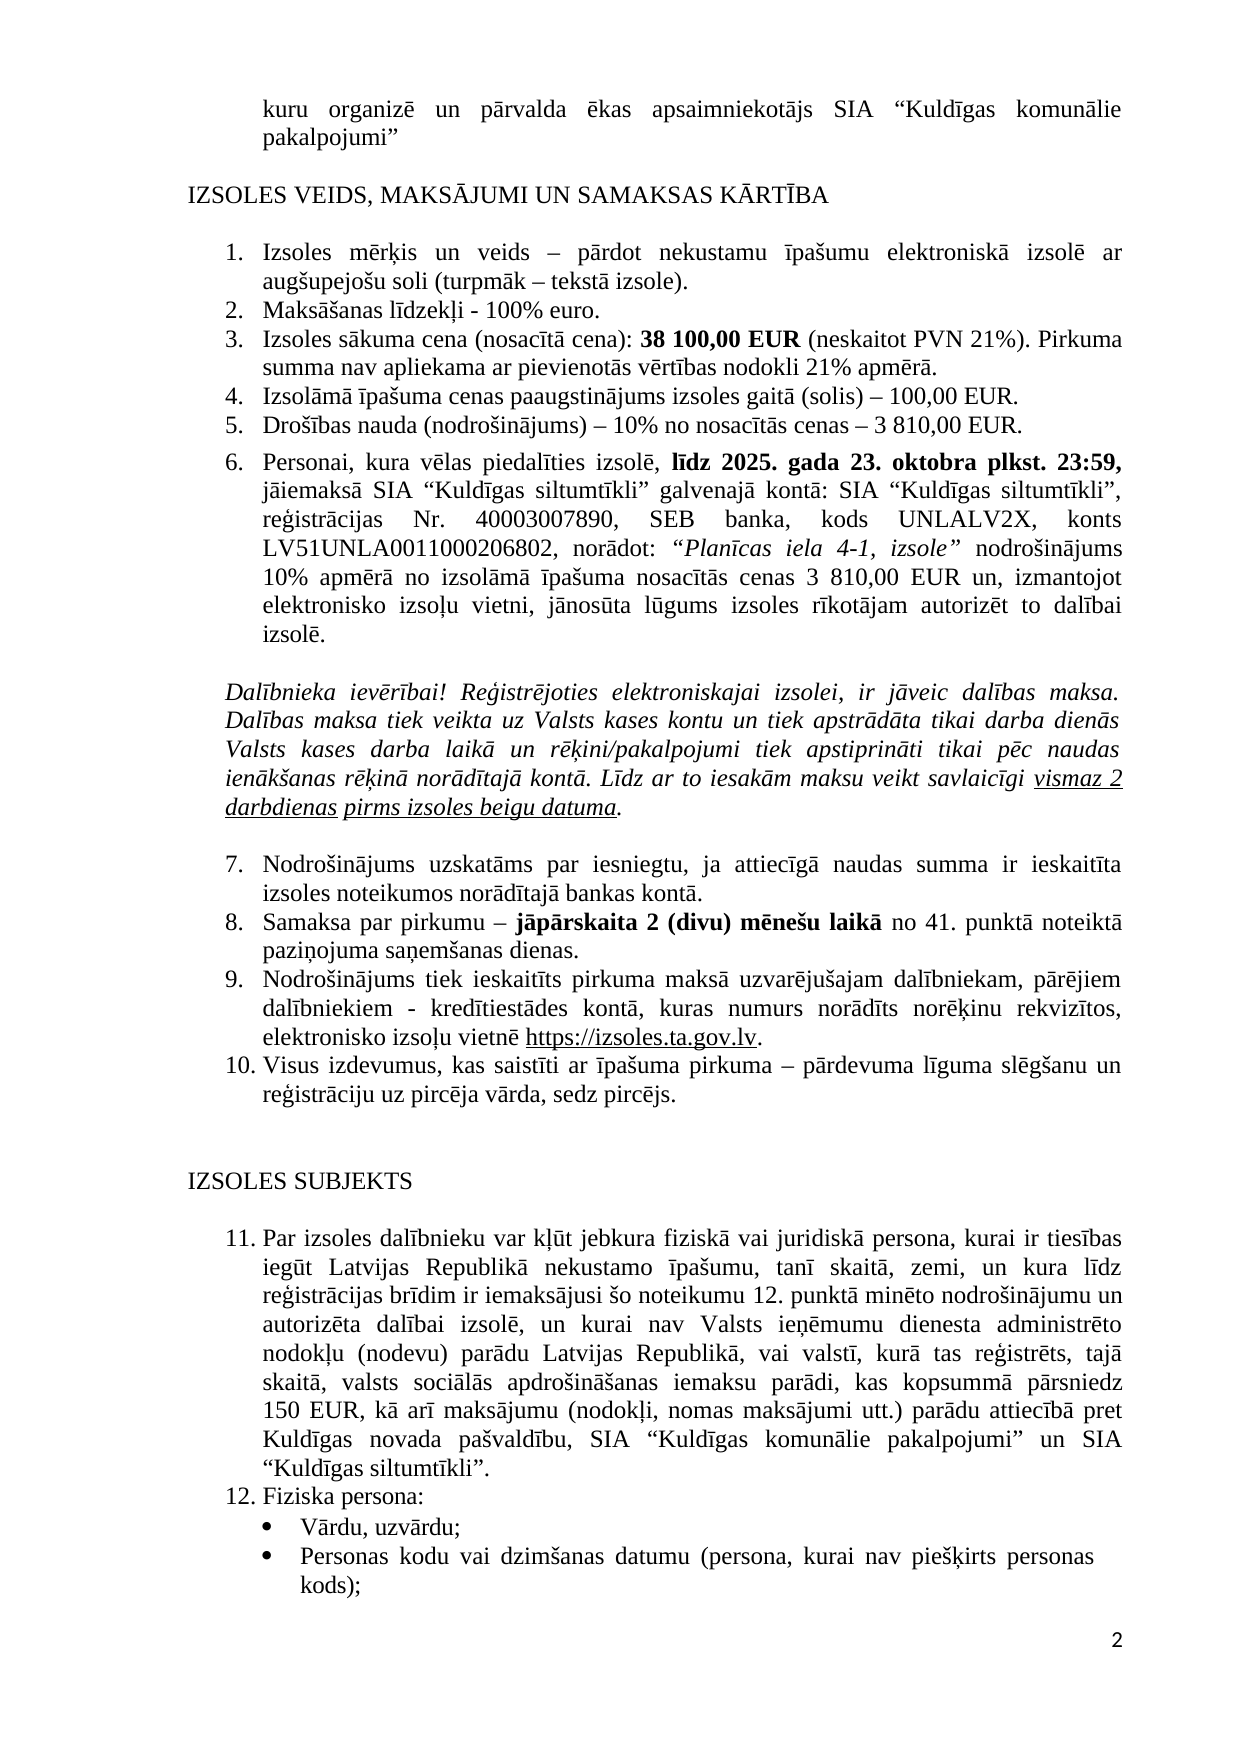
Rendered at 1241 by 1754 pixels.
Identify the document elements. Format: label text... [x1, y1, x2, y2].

list Izsoles mērķis un veids – pārdot nekustamu īpašumu elektroniskā izsolē ar augšupejošu soli (turpmāk – tekstā izsole). [225, 237, 1122, 295]
list Personas kodu vai dzimšanas datumu (persona, kurai nav piešķirts personas kods); [262, 1541, 1122, 1599]
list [225, 94, 1123, 151]
subtitle IZSOLES VEIDS, MAKSĀJUMI UN SAMAKSAS KĀRTĪBA [187, 180, 1137, 209]
list Par izsoles dalībnieku var kļūt jebkura fiziskā vai juridiskā persona, kurai ir tiesības iegūt Latvijas Republikā nekustamo īpašumu, tanī skaitā, zemi, un kura līdz reģistrācijas brīdim ir iemaksājusi šo noteikumu 12. punktā minēto nodrošinājumu un autorizēta dalībai izsolē, un kurai nav Valsts ieņēmumu dienesta administrēto nodokļu (nodevu) parādu Latvijas Republikā, vai valstī, kurā tas reģistrēts, tajā skaitā, valsts sociālās apdrošināšanas iemaksu parādi, kas kopsummā pārsniedz 150 EUR, kā arī maksājumu (nodokļi, nomas maksājumi utt.) parādu attiecībā pret Kuldīgas novada pašvaldību, SIA “Kuldīgas komunālie pakalpojumi” un SIA “Kuldīgas siltumtīkli”. [225, 1223, 1123, 1482]
list Samaksa par pirkumu – jāpārskaita 2 (divu) mēnešu laikā no 41. punktā noteiktā paziņojuma saņemšanas dienas. [225, 907, 1122, 964]
list Nodrošinājums tiek ieskaitīts pirkuma maksā uzvarējušajam dalībniekam, pārējiem dalībniekiem - kredītiestādes kontā, kuras numurs norādīts norēķinu rekvizītos, elektronisko izsoļu vietnē https://izsoles.ta.gov.lv. [225, 964, 1122, 1051]
list Nodrošinājums uzskatāms par iesniegtu, ja attiecīgā naudas summa ir ieskaitīta izsoles noteikumos norādītajā bankas kontā. [225, 849, 1122, 907]
list Drošības nauda (nodrošinājums) – 10% no nosacītās cenas – 3 810,00 EUR. [225, 410, 1137, 439]
list Visus izdevumus, kas saistīti ar īpašuma pirkuma – pārdevuma līguma slēgšanu un reģistrāciju uz pircēja vārda, sedz pircējs. [225, 1051, 1122, 1108]
list Vārdu, uzvārdu; [262, 1511, 1137, 1541]
subtitle IZSOLES SUBJEKTS [187, 1166, 1137, 1194]
list Izsolāmā īpašuma cenas paaugstinājums izsoles gaitā (solis) – 100,00 EUR. [225, 381, 1137, 410]
list Personai, kura vēlas piedalīties izsolē, līdz 2025. gada 23. oktobra plkst. 23:59, jāiemaksā SIA “Kuldīgas siltumtīkli” galvenajā kontā: SIA “Kuldīgas siltumtīkli”, reģistrācijas Nr. 40003007890, SEB banka, kods UNLALV2X, konts LV51UNLA0011000206802, norādot: “Planīcas iela 4-1, izsole” nodrošinājums 10% apmērā no izsolāmā īpašuma nosacītās cenas 3 810,00 EUR un, izmantojot elektronisko izsoļu vietni, jānosūta lūgums izsoles rīkotājam autorizēt to dalībai izsolē. [225, 447, 1122, 648]
list Izsoles sākuma cena (nosacītā cena): 38 100,00 EUR (neskaitot PVN 21%). Pirkuma summa nav apliekama ar pievienotās vērtības nodokli 21% apmērā. [225, 324, 1123, 381]
list Maksāšanas līdzekļi - 100% euro. [225, 295, 1122, 324]
text Dalībnieka ievērībai! Reģistrējoties elektroniskajai izsolei, ir jāveic dalības maksa. Dalības maksa tiek veikta uz Valsts kases kontu un tiek apstrādāta tikai darba dienās Valsts kases darba laikā un rēķini/pakalpojumi tiek apstiprināti tikai pēc naudas ienākšanas rēķinā norādītajā kontā. Līdz ar to iesakām maksu veikt savlaicīgi vismaz 2 darbdienas pirms izsoles beigu datuma. [225, 677, 1122, 821]
list Fiziska persona: [225, 1482, 1137, 1511]
